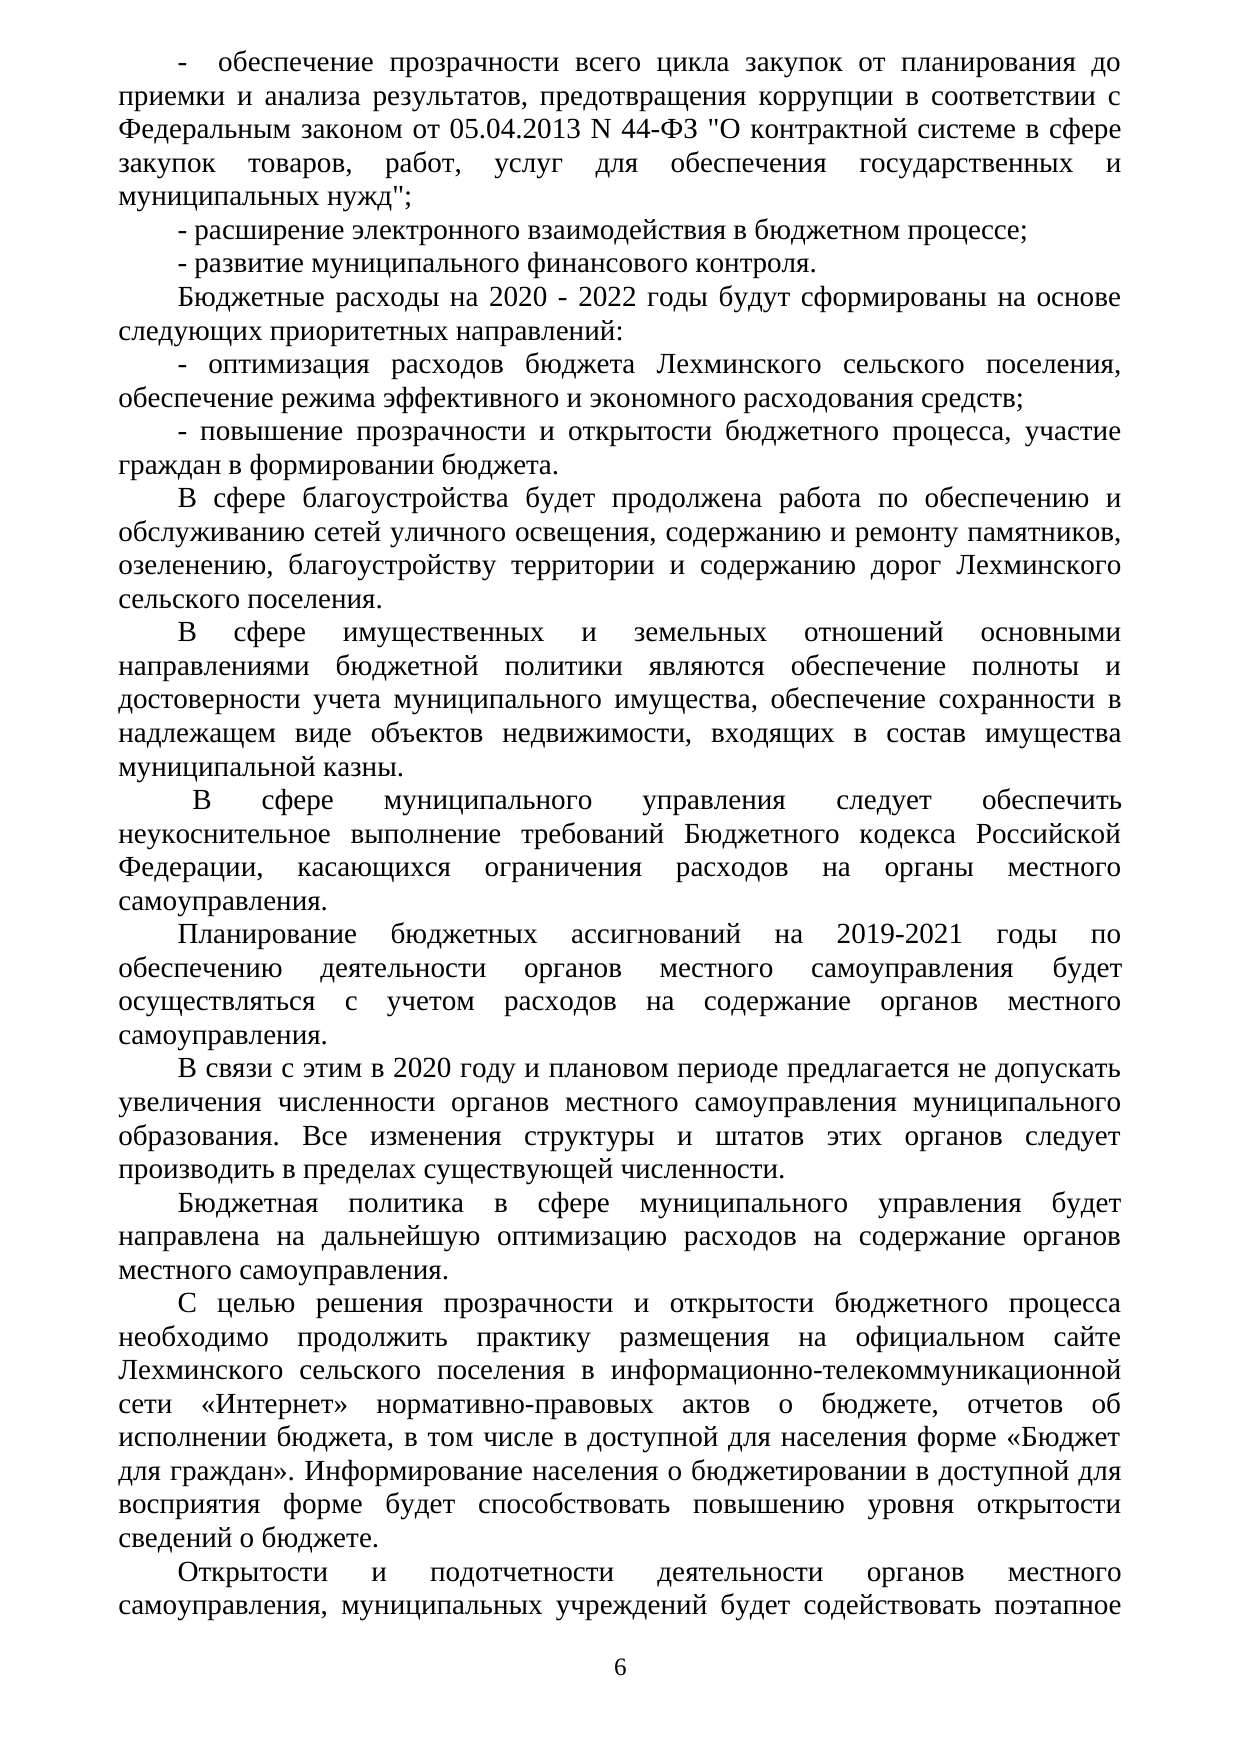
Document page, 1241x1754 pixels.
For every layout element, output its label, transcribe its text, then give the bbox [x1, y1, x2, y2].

text В связи с этим в 2020 году и плановом периоде предлагается не допускать увеличения численности органов местного самоуправления муниципального образования. Все изменения структуры и штатов этих органов следует производить в пределах существующей численности. [118, 1051, 1122, 1185]
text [118, 1554, 1122, 1621]
text В сфере благоустройства будет продолжена работа по обеспечению и обслуживанию сетей уличного освещения, содержанию и ремонту памятников, озеленению, благоустройству территории и содержанию дорог Лехминского сельского поселения. [118, 480, 1122, 614]
text - оптимизация расходов бюджета Лехминского сельского поселения, обеспечение режима эффективного и экономного расходования средств; [118, 346, 1122, 413]
text В сфере имущественных и земельных отношений основными направлениями бюджетной политики являются обеспечение полноты и достоверности учета муниципального имущества, обеспечение сохранности в надлежащем виде объектов недвижимости, входящих в состав имущества муниципальной казны. [118, 614, 1122, 782]
text - развитие муниципального финансового контроля. [118, 246, 1122, 279]
text Планирование бюджетных ассигнований на 2019-2021 годы по обеспечению деятельности органов местного самоуправления будет осуществляться с учетом расходов на содержание органов местного самоуправления. [118, 916, 1122, 1051]
text - расширение электронного взаимодействия в бюджетном процессе; [118, 212, 1122, 246]
text В сфере муниципального управления следует обеспечить неукоснительное выполнение требований Бюджетного кодекса Российской Федерации, касающихся ограничения расходов на органы местного самоуправления. [118, 782, 1122, 916]
text Бюджетные расходы на 2020 - 2022 годы будут сформированы на основе следующих приоритетных направлений: [118, 279, 1122, 346]
text С целью решения прозрачности и открытости бюджетного процесса необходимо продолжить практику размещения на официальном сайте Лехминского сельского поселения в информационно-телекоммуникационной сети «Интернет» нормативно-правовых актов о бюджете, отчетов об исполнении бюджета, в том числе в доступной для населения форме «Бюджет для граждан». Информирование населения о бюджетировании в доступной для восприятия форме будет способствовать повышению уровня открытости сведений о бюджете. [118, 1285, 1122, 1554]
text - повышение прозрачности и открытости бюджетного процесса, участие граждан в формировании бюджета. [118, 413, 1122, 480]
text - обеспечение прозрачности всего цикла закупок от планирования до приемки и анализа результатов, предотвращения коррупции в соответствии с Федеральным законом от 05.04.2013 N 44-ФЗ "О контрактной системе в сфере закупок товаров, работ, услуг для обеспечения государственных и муниципальных нужд"; [118, 44, 1122, 212]
text Бюджетная политика в сфере муниципального управления будет направлена на дальнейшую оптимизацию расходов на содержание органов местного самоуправления. [118, 1185, 1122, 1285]
